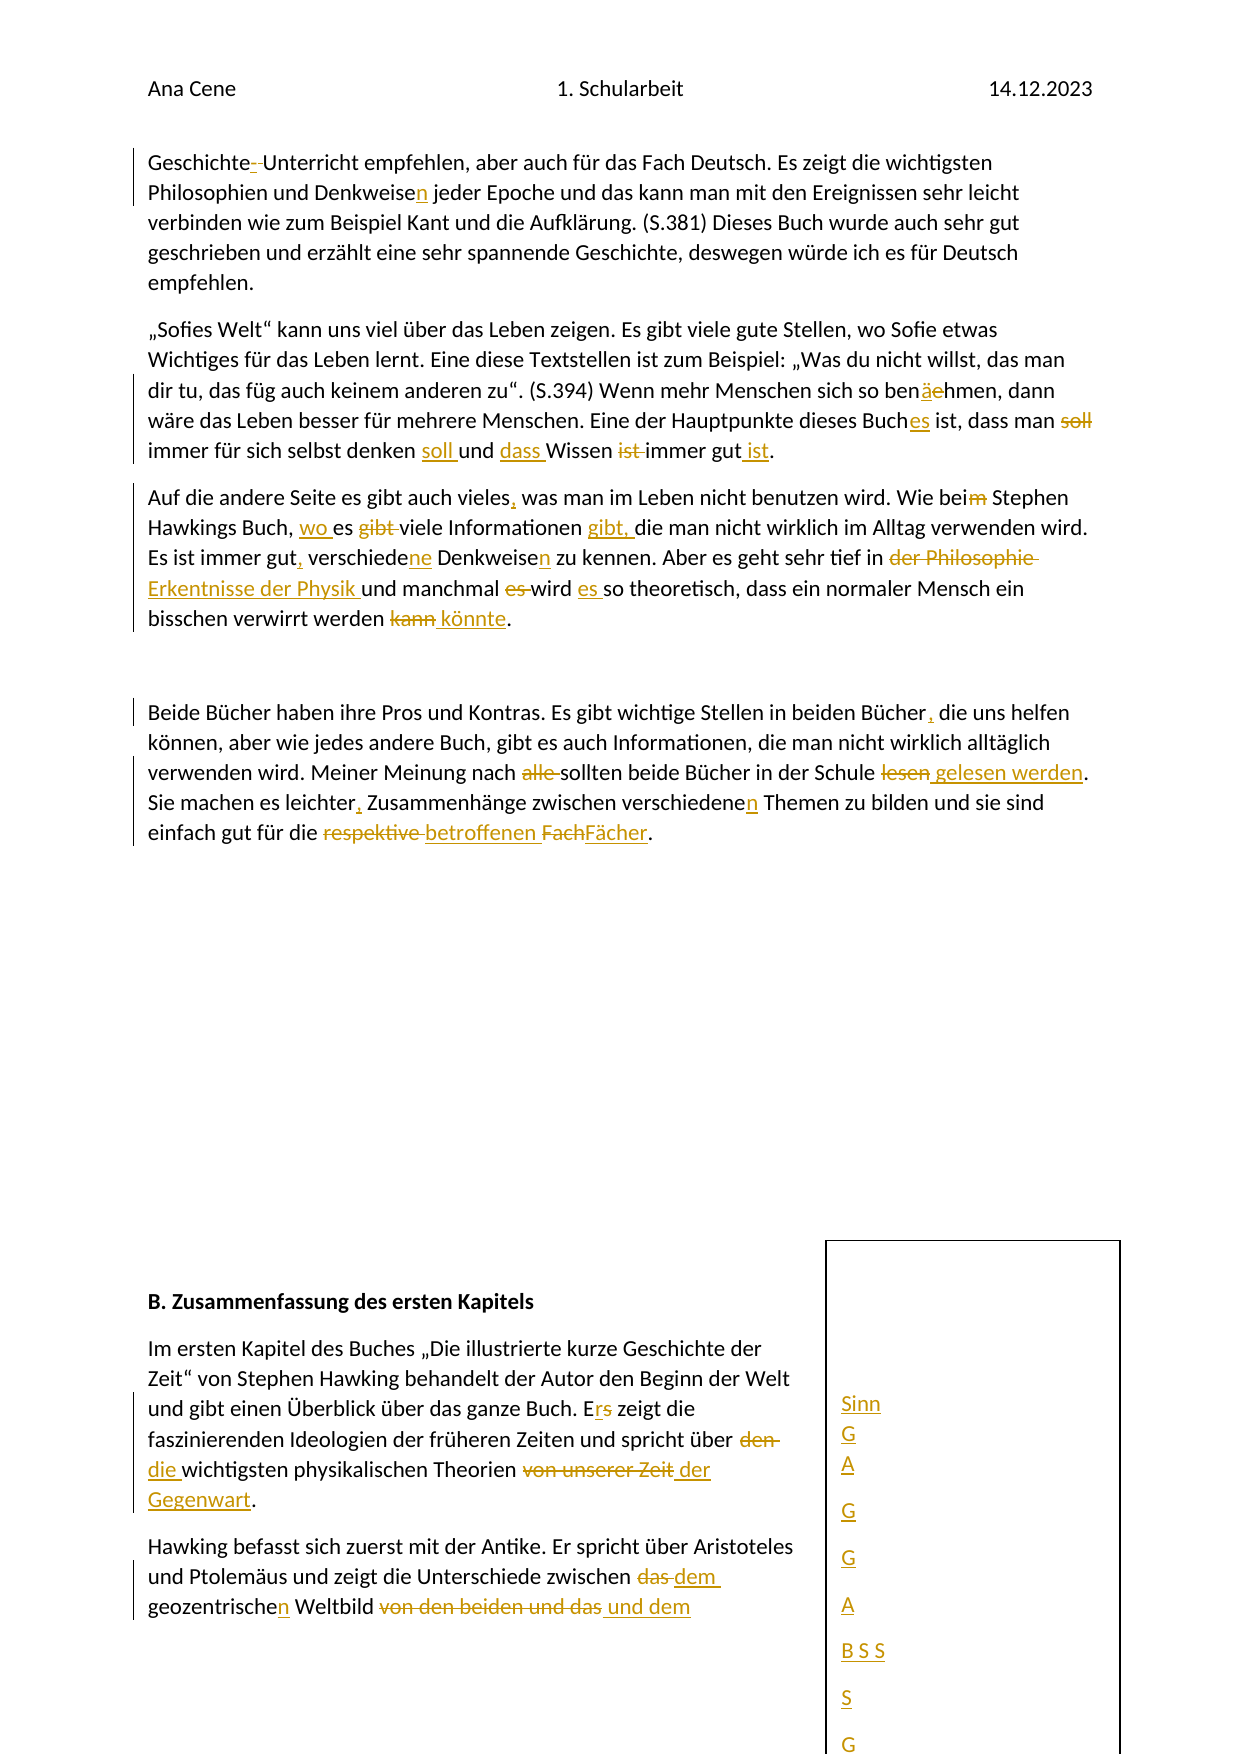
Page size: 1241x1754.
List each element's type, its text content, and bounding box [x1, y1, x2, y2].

text „Sofies Welt“ kann uns viel über das Leben zeigen. Es gibt viele gute Stellen, wo Sofie etwas Wichtiges für das Leben lernt. Eine diese Textstellen ist zum Beispiel: „Was du nicht willst, das man dir tu, das füg auch keinem anderen zu“. (S.394) Wenn mehr Menschen sich so benhmen, dann wäre das Leben besser für mehrere Menschen. Eine der Hauptpunkte dieses Buch ist, dass man immer für sich selbst denken und Wissen immer gut. [148, 315, 1093, 464]
text Im ersten Kapitel des Buches „Die illustrierte kurze Geschichte der Zeit“ von Stephen Hawking behandelt der Autor den Beginn der Welt und gibt einen Überblick über das ganze Buch. E zeigt die faszinierenden Ideologien der früheren Zeiten und spricht über wichtigsten physikalischen Theorien . [148, 1334, 825, 1513]
text Auf die andere Seite es gibt auch vieles was man im Leben nicht benutzen wird. Wie bei Stephen Hawkings Buch, es viele Informationen die man nicht wirklich im Alltag verwenden wird. Es ist immer gut verschiede Denkweise zu kennen. Aber es geht sehr tief in und manchmal wird so theoretisch, dass ein normaler Mensch ein bisschen verwirrt werden . [148, 483, 1093, 632]
text Beide Bücher haben ihre Pros und Kontras. Es gibt wichtige Stellen in beiden Bücher die uns helfen können, aber wie jedes andere Buch, gibt es auch Informationen, die man nicht wirklich alltäglich verwenden wird. Meiner Meinung nach sollten beide Bücher in der Schule . Sie machen es leichter Zusammenhänge zwischen verschiedene Themen zu bilden und sie sind einfach gut für die . [148, 698, 1093, 846]
text B. Zusammenfassung des ersten Kapitels [148, 1287, 825, 1315]
